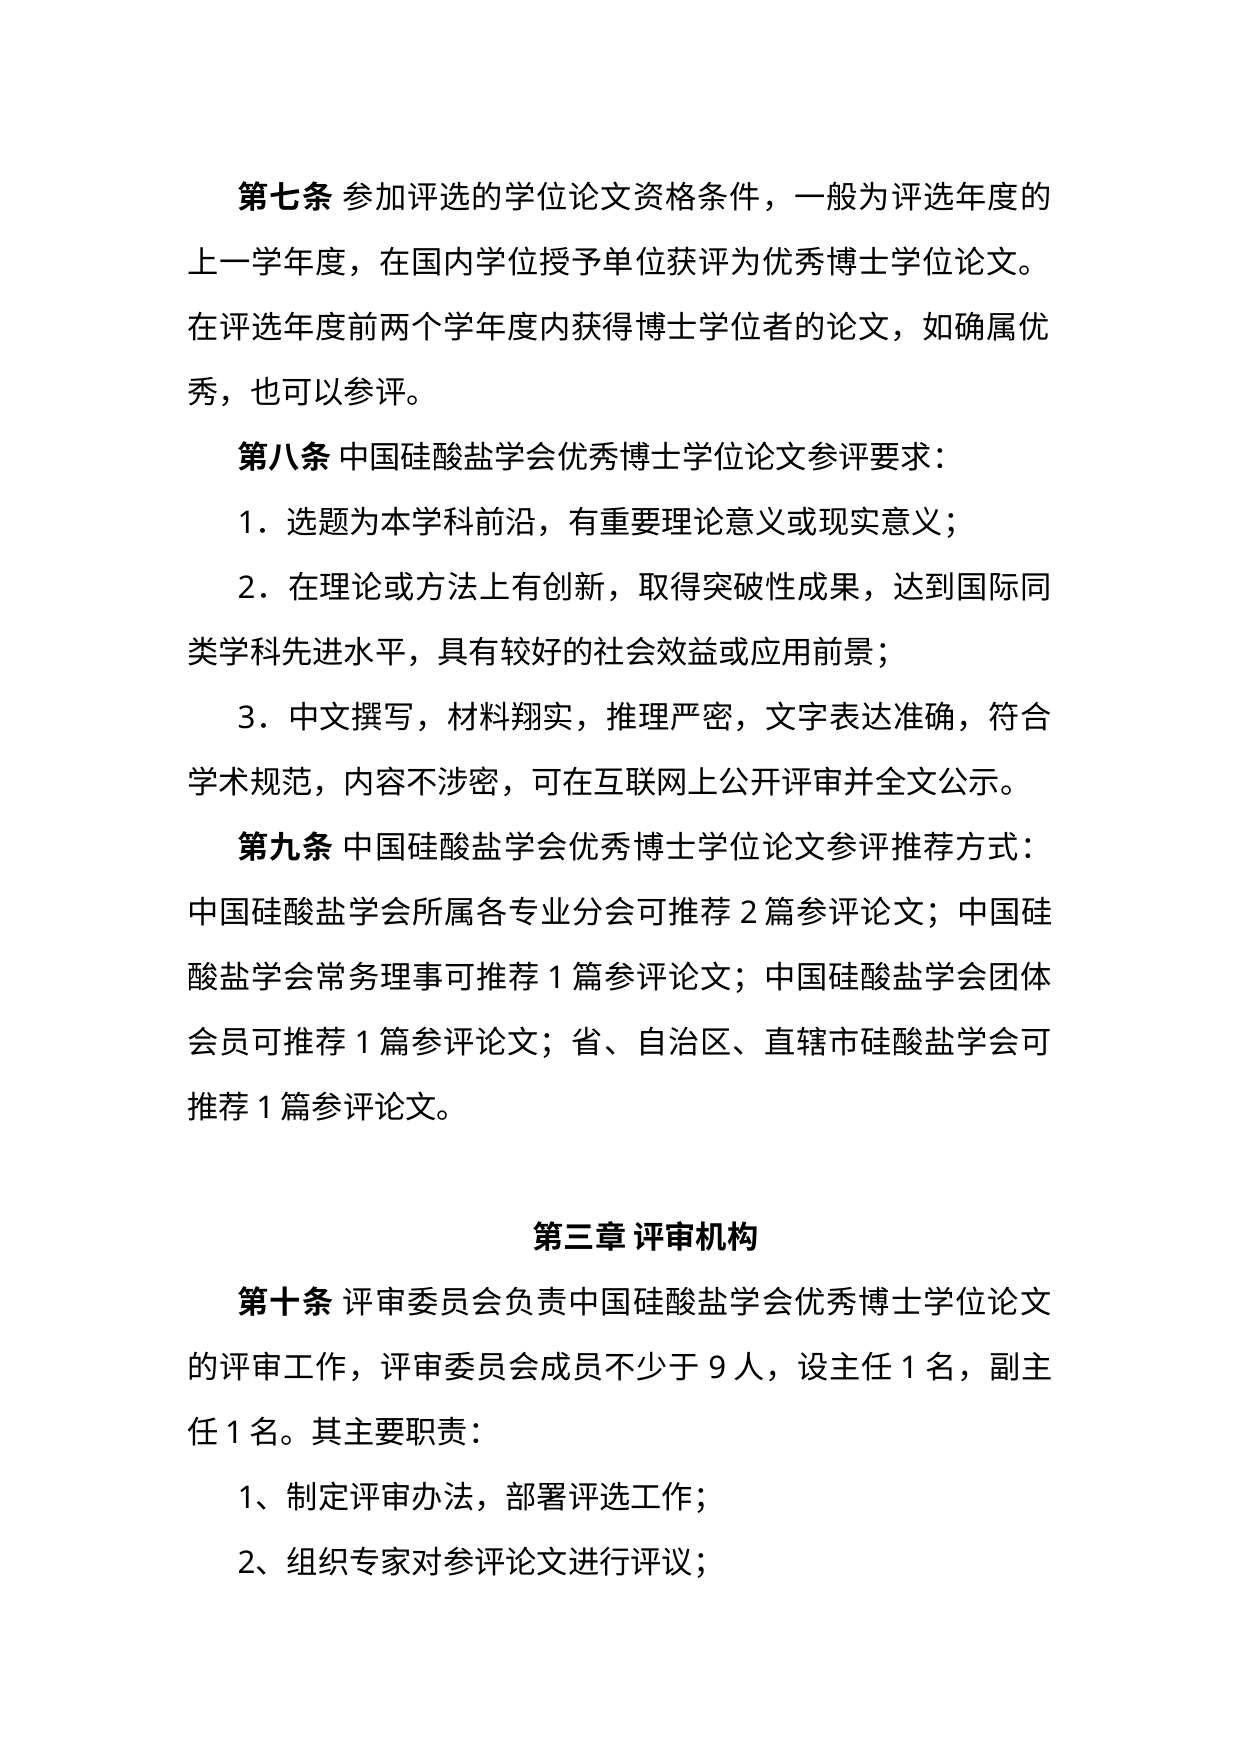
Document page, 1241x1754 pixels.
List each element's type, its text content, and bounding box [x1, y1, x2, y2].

text 2、组织专家对参评论文进行评议； [187, 1527, 1053, 1592]
text 1、制定评审办法，部署评选工作； [187, 1462, 1053, 1527]
text 第九条 中国硅酸盐学会优秀博士学位论文参评推荐方式：中国硅酸盐学会所属各专业分会可推荐2篇参评论文；中国硅酸盐学会常务理事可推荐1篇参评论文；中国硅酸盐学会团体会员可推荐1篇参评论文；省、自治区、直辖市硅酸盐学会可推荐1篇参评论文。 [187, 812, 1053, 1137]
text 1．选题为本学科前沿，有重要理论意义或现实意义； [187, 487, 1053, 552]
text 3．中文撰写，材料翔实，推理严密，文字表达准确，符合学术规范，内容不涉密，可在互联网上公开评审并全文公示。 [187, 682, 1053, 812]
text 2．在理论或方法上有创新，取得突破性成果，达到国际同类学科先进水平，具有较好的社会效益或应用前景； [187, 552, 1053, 682]
text 第十条 评审委员会负责中国硅酸盐学会优秀博士学位论文的评审工作，评审委员会成员不少于9人，设主任1名，副主任1名。其主要职责： [187, 1267, 1053, 1462]
text 第七条 参加评选的学位论文资格条件，一般为评选年度的上一学年度，在国内学位授予单位获评为优秀博士学位论文。在评选年度前两个学年度内获得博士学位者的论文，如确属优秀，也可以参评。 [187, 162, 1053, 422]
text 第三章 评审机构 [187, 1202, 1053, 1267]
text 第八条 中国硅酸盐学会优秀博士学位论文参评要求： [187, 422, 1053, 487]
